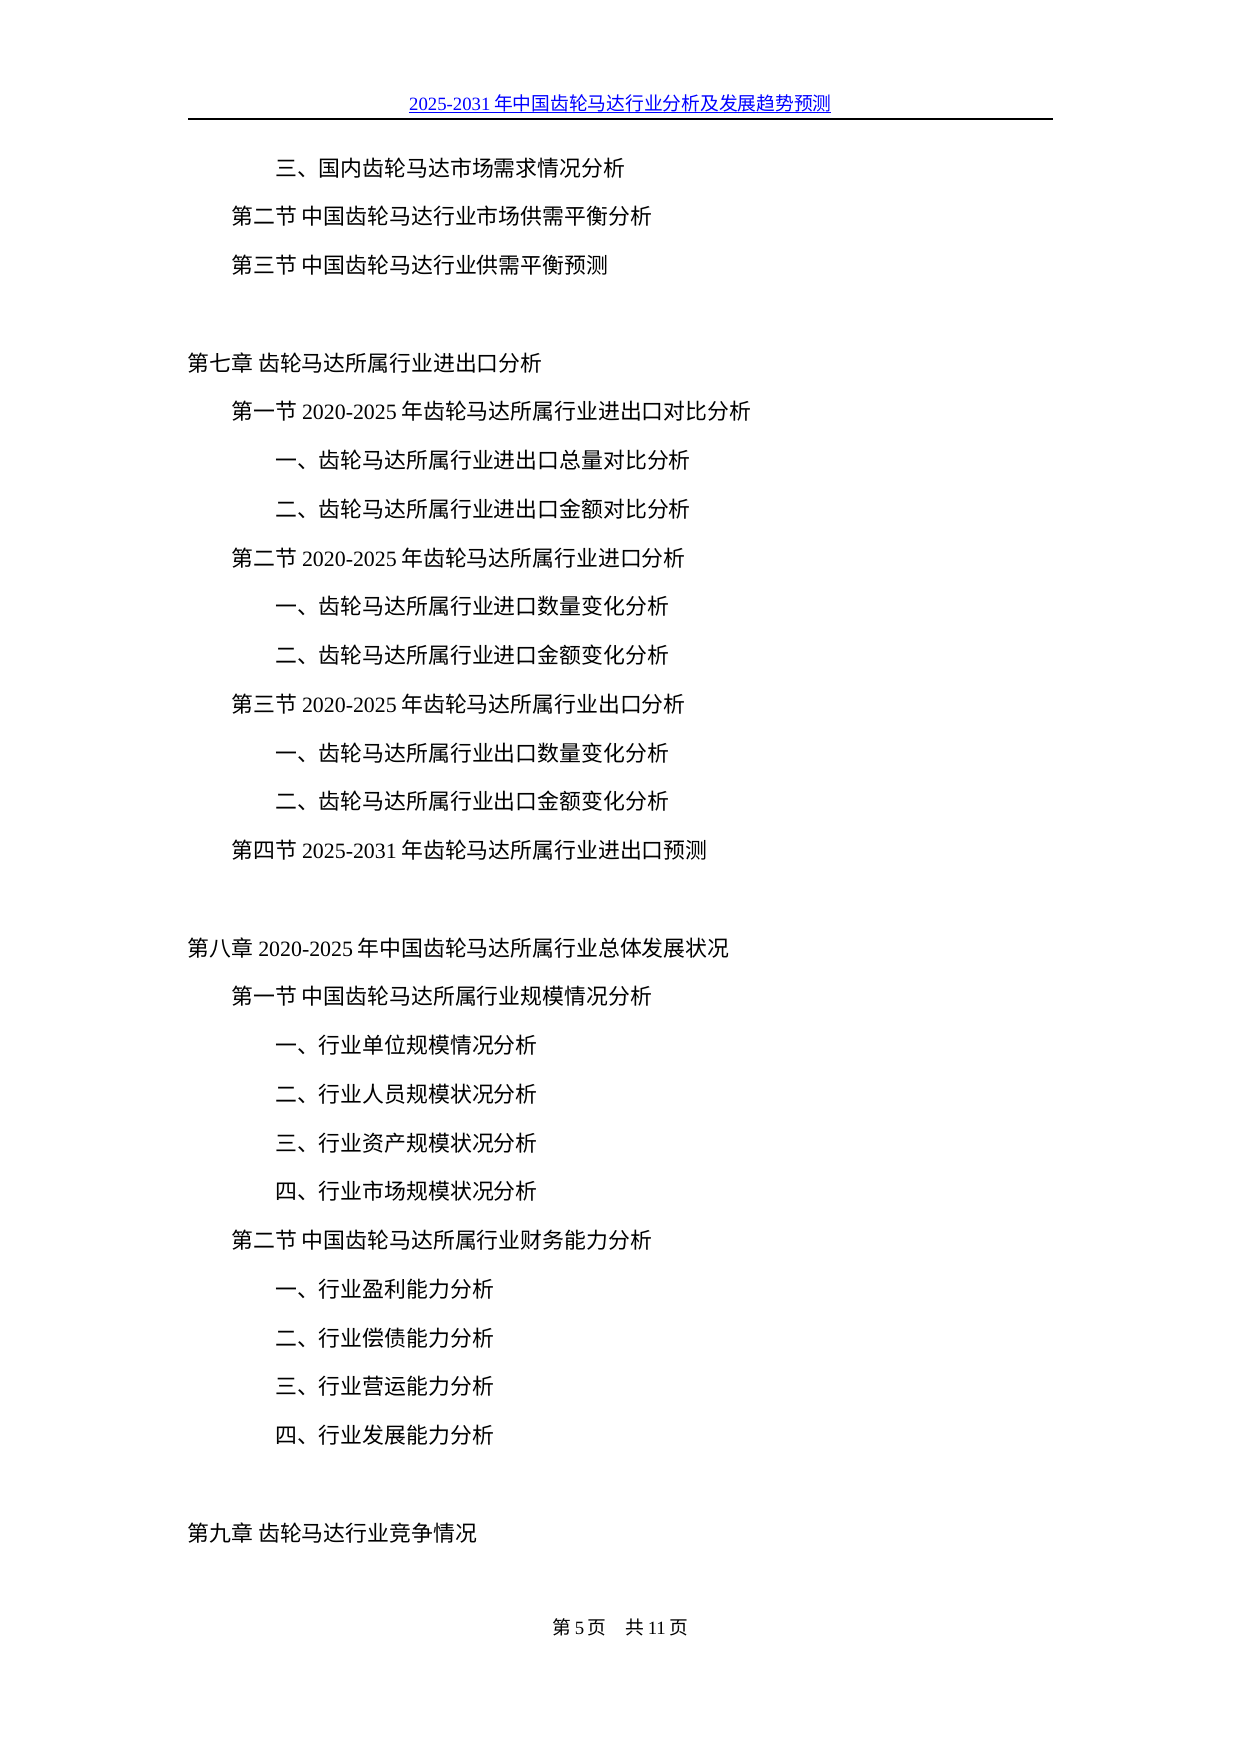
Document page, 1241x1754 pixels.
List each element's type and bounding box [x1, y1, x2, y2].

text [187, 150, 1053, 1548]
